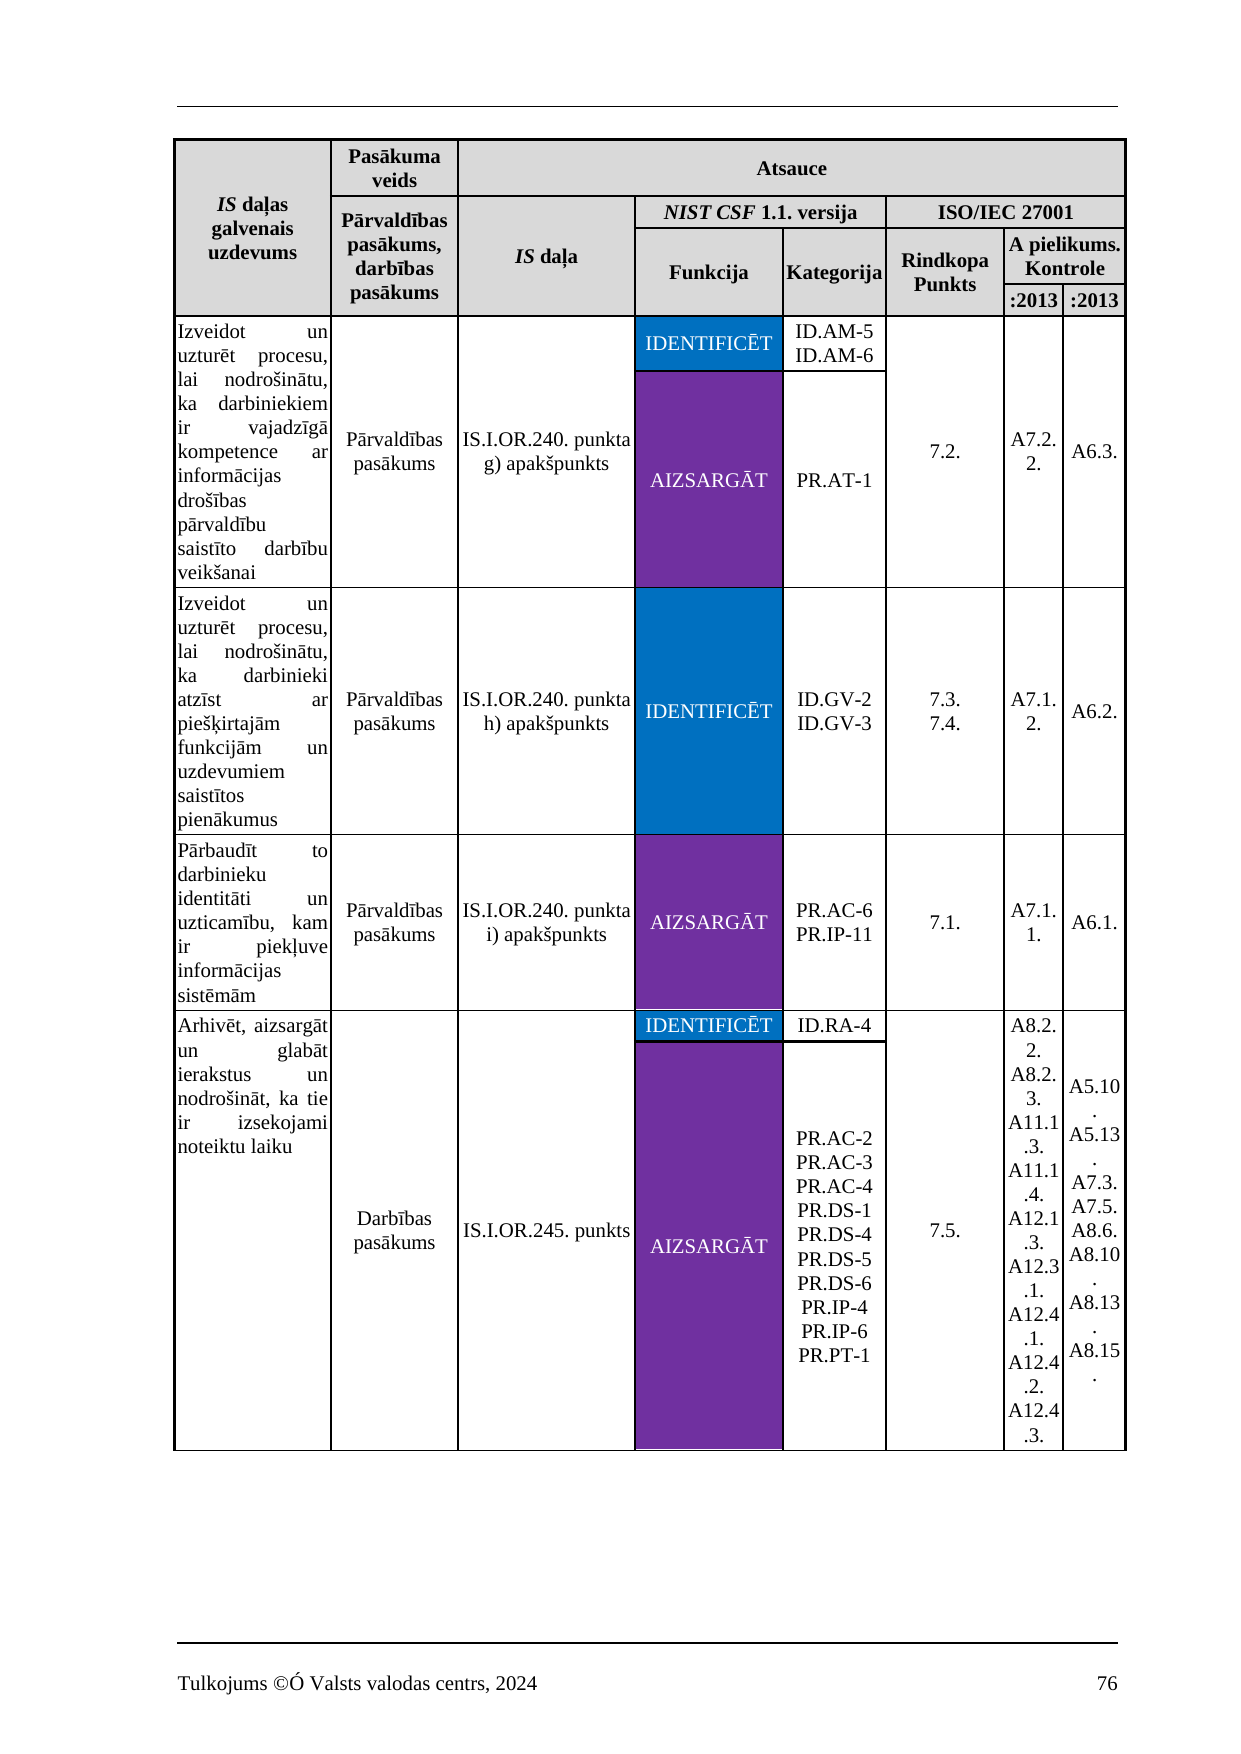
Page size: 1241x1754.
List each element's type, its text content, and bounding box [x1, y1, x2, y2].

table_cell IDENTIFICĒT [636, 1011, 782, 1040]
table_cell Pārvaldības pasākums [332, 835, 457, 1009]
table_header IS daļas galvenais uzdevums [176, 141, 330, 315]
table_cell AIZSARGĀT [636, 835, 782, 1009]
table_cell 7.1. [887, 835, 1003, 1009]
table_cell PR.AC-2 PR.AC-3 PR.AC-4 PR.DS-1 PR.DS-4 PR.DS-5 PR.DS-6 PR.IP-4 PR.IP-6 PR.PT-1 [784, 1043, 885, 1449]
table_cell A8.2.2. A8.2.3. A11.1.3. A11.1.4. A12.1.3. A12.3.1. A12.4.1. A12.4.2. A12.4.3. [1005, 1011, 1062, 1449]
table_cell IS.I.OR.240. punkta g) apakšpunkts [459, 317, 634, 587]
table_cell 7.2. [887, 317, 1003, 587]
table_cell AIZSARGĀT [636, 372, 782, 587]
table_cell IDENTIFICĒT [636, 317, 782, 370]
table_cell IS.I.OR.245. punkts [459, 1011, 634, 1449]
table_cell A pielikums. Kontrole [1005, 229, 1124, 283]
table_cell AIZSARGĀT [636, 1043, 782, 1449]
table_cell ISO/IEC 27001 [887, 197, 1124, 227]
table_cell IS daļa [459, 197, 634, 315]
table_cell 7.5. [887, 1011, 1003, 1449]
table_cell Rindkopa Punkts [887, 229, 1003, 315]
table_cell Pārvaldības pasākums, darbības pasākums [332, 197, 457, 315]
table_cell IS.I.OR.240. punkta h) apakšpunkts [459, 588, 634, 834]
table_cell Pārbaudīt to darbinieku identitāti un uzticamību, kam ir piekļuve informācijas sistēmām [176, 835, 330, 1009]
table_cell IDENTIFICĒT [636, 588, 782, 834]
table_cell :2013 [1005, 285, 1062, 315]
table_cell 7.3. 7.4. [887, 588, 1003, 834]
table_cell Funkcija [636, 229, 782, 315]
table_cell :2013 [1064, 285, 1124, 315]
table_cell A6.1. [1064, 835, 1124, 1009]
table_cell Kategorija [784, 229, 885, 315]
table_cell Pārvaldības pasākums [332, 588, 457, 834]
table_cell Izveidot un uzturēt procesu, lai nodrošinātu, ka darbinieki atzīst ar piešķirtajām funkcijām un uzdevumiem saistītos pienākumus [176, 588, 330, 834]
table_cell A7.1.1. [1005, 835, 1062, 1009]
table_cell Arhivēt, aizsargāt un glabāt ierakstus un nodrošināt, ka tie ir izsekojami noteiktu laiku [176, 1011, 330, 1449]
table_cell IS.I.OR.240. punkta i) apakšpunkts [459, 835, 634, 1009]
table_cell ID.AM-5 ID.AM-6 [784, 317, 885, 370]
table_cell A7.2.2. [1005, 317, 1062, 587]
table_cell A7.1.2. [1005, 588, 1062, 834]
table_cell Izveidot un uzturēt procesu, lai nodrošinātu, ka darbiniekiem ir vajadzīgā kompetence ar informācijas drošības pārvaldību saistīto darbību veikšanai [176, 317, 330, 587]
table_cell Pārvaldības pasākums [332, 317, 457, 587]
table_cell ID.GV-2 ID.GV-3 [784, 588, 885, 834]
table_cell PR.AT-1 [784, 372, 885, 587]
table_cell A6.2. [1064, 588, 1124, 834]
table_cell NIST CSF 1.1. versija [636, 197, 885, 227]
table_cell A5.10. A5.13. A7.3. A7.5. A8.6. A8.10. A8.13. A8.15. [1064, 1011, 1124, 1449]
table_cell ID.RA-4 [784, 1011, 885, 1040]
table_header Atsauce [459, 141, 1124, 195]
table_cell Darbības pasākums [332, 1011, 457, 1449]
table_header Pasākuma veids [332, 141, 457, 195]
table_cell A6.3. [1064, 317, 1124, 587]
table_cell PR.AC-6 PR.IP-11 [784, 835, 885, 1009]
